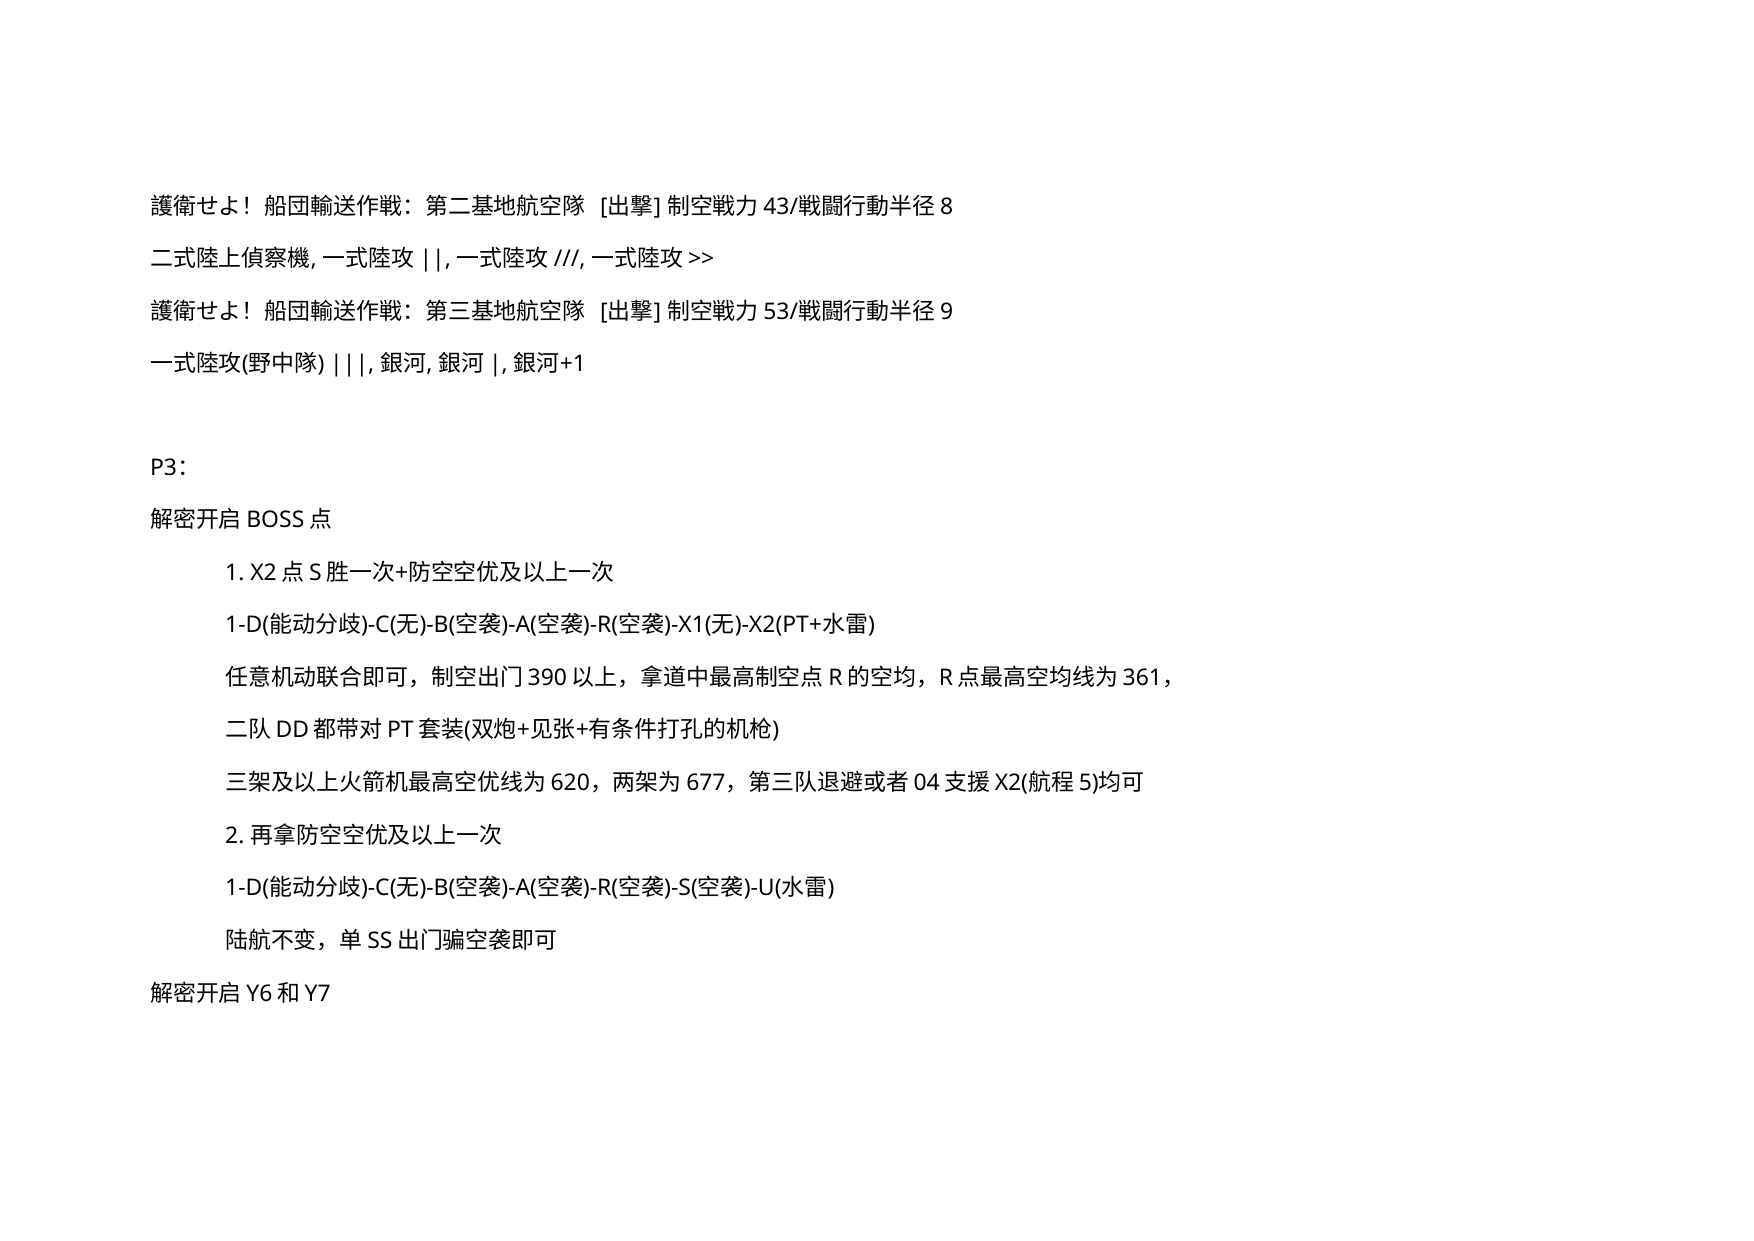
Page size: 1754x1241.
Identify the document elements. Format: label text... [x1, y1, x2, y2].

text 護衛せよ！船団輸送作戦：第二基地航空隊 [出撃] 制空戦力43/戦闘行動半径8 [150, 187, 1604, 221]
text 1. X2点S胜一次+防空空优及以上一次 [150, 553, 1604, 587]
text 三架及以上火箭机最高空优线为620，两架为677，第三队退避或者04支援X2(航程5)均可 [150, 764, 1604, 797]
text 任意机动联合即可，制空出门390以上，拿道中最高制空点R的空均，R点最高空均线为361， [150, 659, 1604, 692]
text 2. 再拿防空空优及以上一次 [150, 817, 1604, 850]
text 陆航不变，单SS出门骗空袭即可 [150, 922, 1604, 955]
text 二队DD都带对PT套装(双炮+见张+有条件打孔的机枪) [150, 711, 1604, 745]
text 二式陸上偵察機, 一式陸攻 ||, 一式陸攻 ///, 一式陸攻 >> [150, 240, 1604, 273]
text 解密开启Y6和Y7 [150, 974, 1604, 1008]
text 1-D(能动分歧)-C(无)-B(空袭)-A(空袭)-R(空袭)-X1(无)-X2(PT+水雷) [150, 606, 1604, 639]
text 解密开启BOSS点 [150, 501, 1604, 534]
text 一式陸攻(野中隊) |||, 銀河, 銀河 |, 銀河+1 [150, 345, 1604, 379]
text 護衛せよ！船団輸送作戦：第三基地航空隊 [出撃] 制空戦力53/戦闘行動半径9 [150, 293, 1604, 326]
text P3： [150, 448, 1604, 482]
text 1-D(能动分歧)-C(无)-B(空袭)-A(空袭)-R(空袭)-S(空袭)-U(水雷) [150, 869, 1604, 902]
